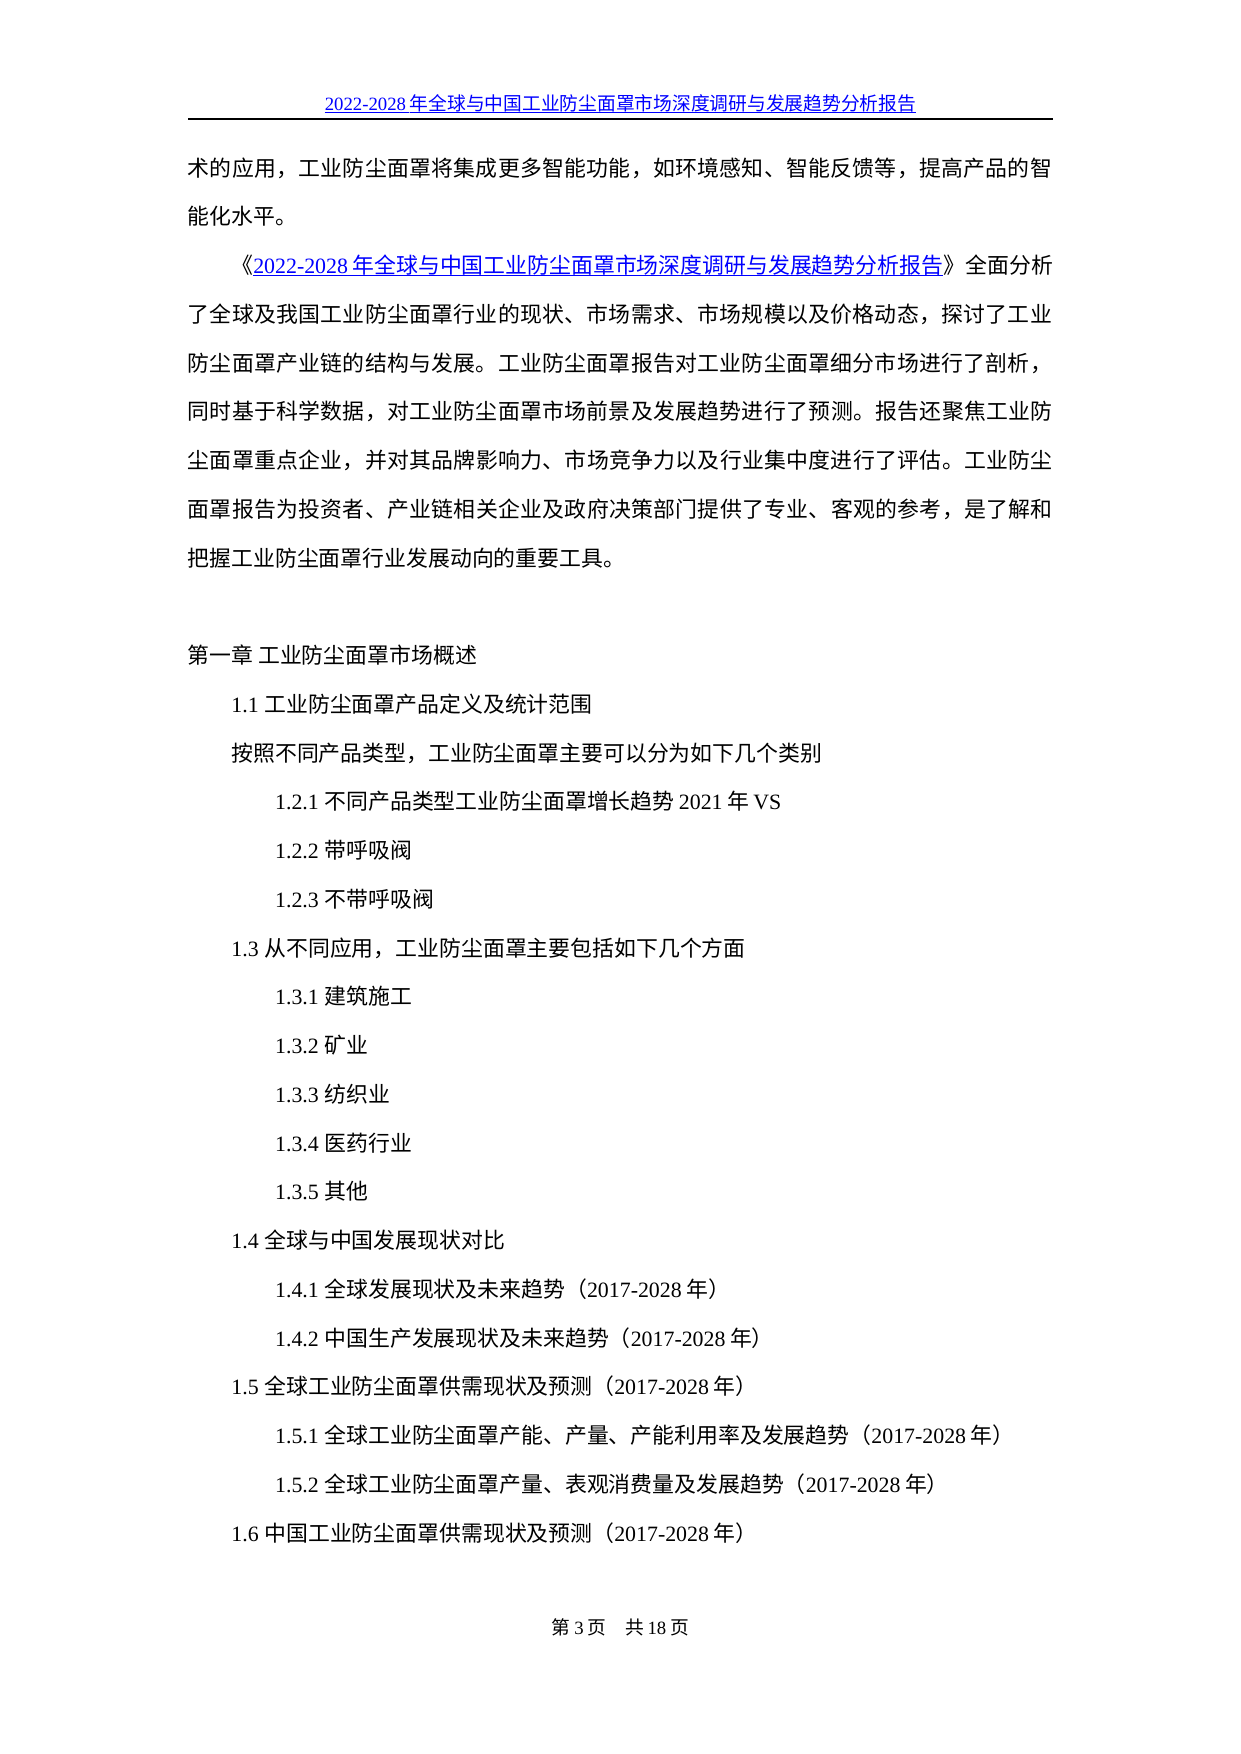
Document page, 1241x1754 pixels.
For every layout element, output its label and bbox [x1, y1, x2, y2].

text [187, 150, 1053, 1548]
